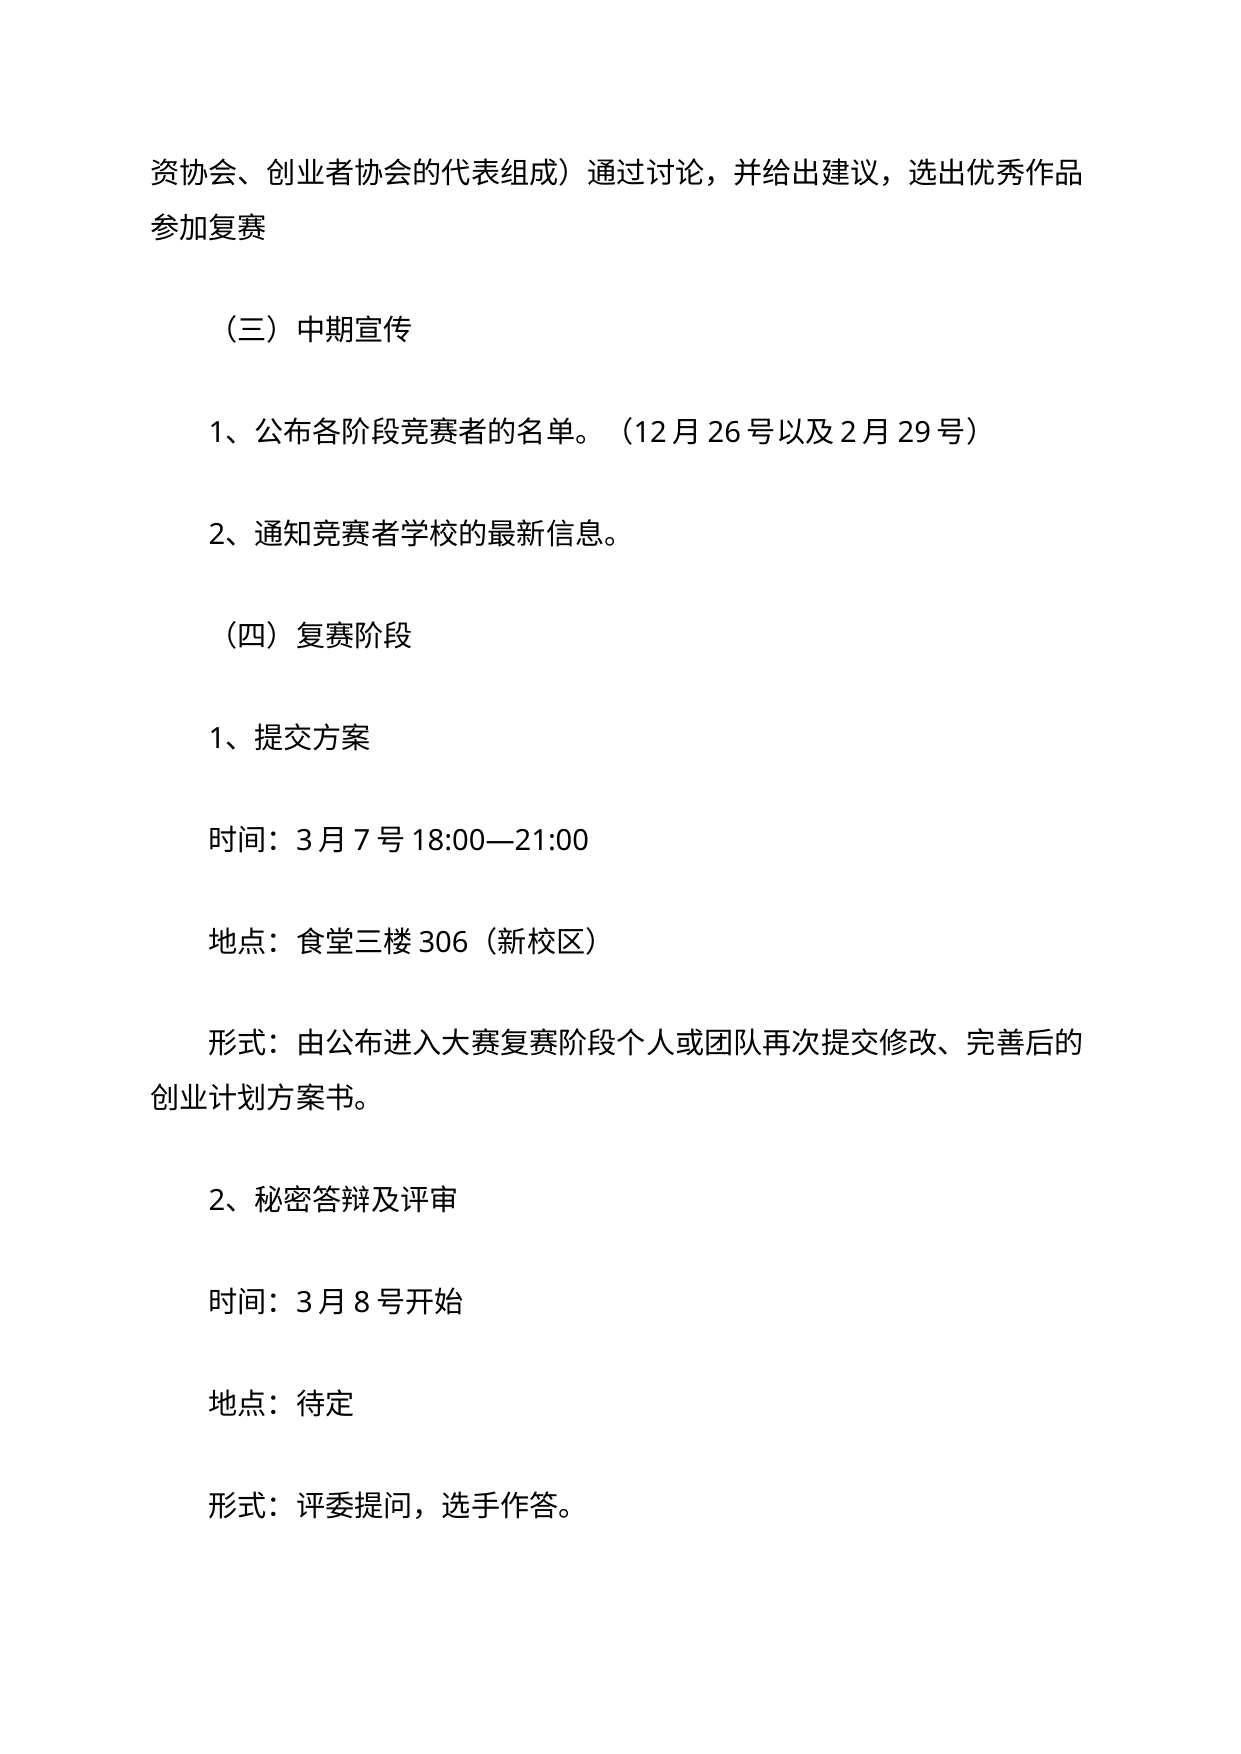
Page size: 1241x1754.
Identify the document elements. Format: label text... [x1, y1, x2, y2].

text 时间：3月8号开始 [150, 1279, 1090, 1321]
text （四）复赛阶段 [150, 612, 1090, 655]
text 1、公布各阶段竞赛者的名单。（12月26号以及2月29号） [150, 408, 1090, 451]
text 2、秘密答辩及评审 [150, 1177, 1090, 1219]
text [150, 150, 1090, 247]
text 形式：由公布进入大赛复赛阶段个人或团队再次提交修改、完善后的创业计划方案书。 [150, 1020, 1090, 1117]
text 形式：评委提问，选手作答。 [150, 1482, 1090, 1525]
text 时间：3月7号18:00—21:00 [150, 816, 1090, 858]
text 地点：待定 [150, 1381, 1090, 1423]
text 1、提交方案 [150, 714, 1090, 757]
text （三）中期宣传 [150, 307, 1090, 349]
text 2、通知竞赛者学校的最新信息。 [150, 510, 1090, 553]
text 地点：食堂三楼306（新校区） [150, 918, 1090, 961]
